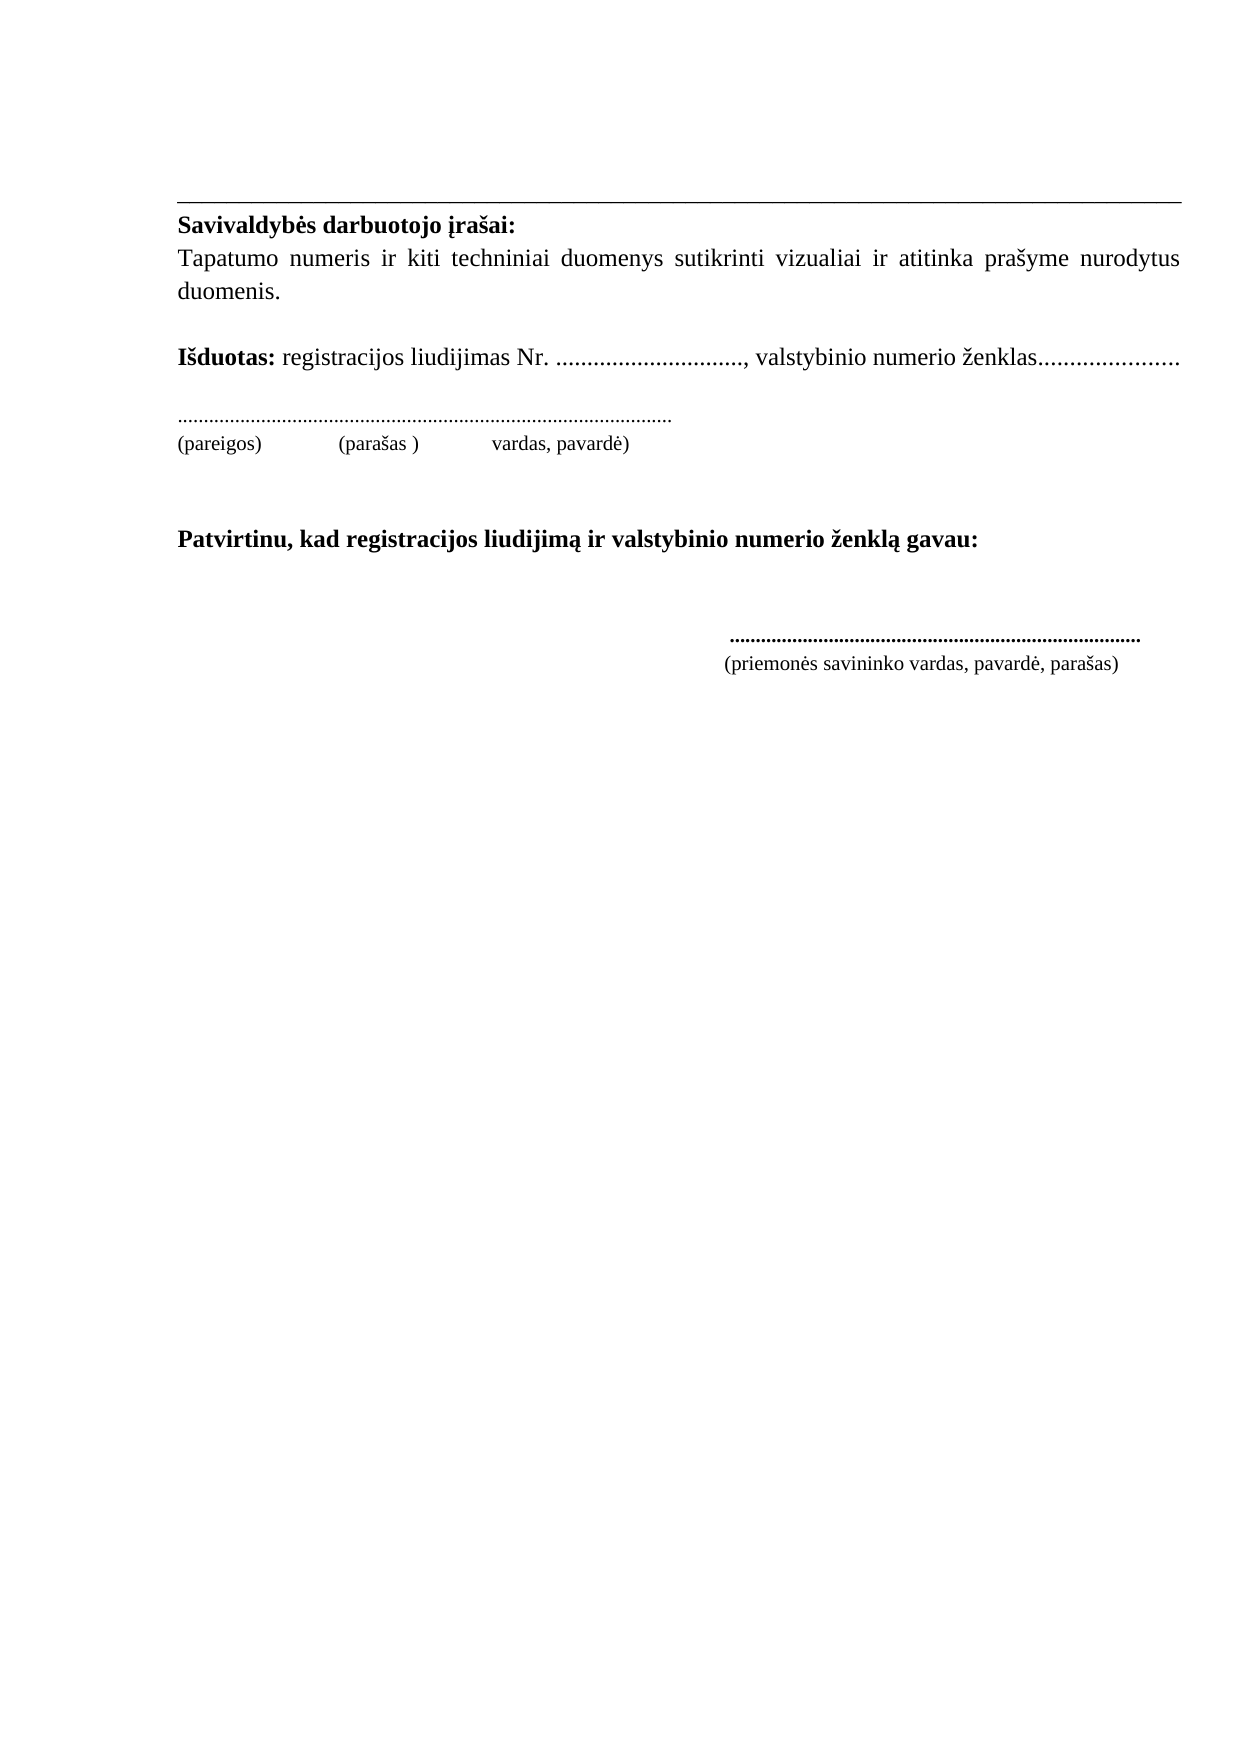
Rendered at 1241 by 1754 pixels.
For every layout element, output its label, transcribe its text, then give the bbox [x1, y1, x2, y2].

text ............................................................................... [177, 623, 1181, 647]
text Išduotas: registracijos liudijimas Nr. .............................., valstybinio numerio ženklas [177, 342, 1181, 371]
text (priemonės savininko vardas, pavardė, parašas) [177, 651, 1181, 675]
text ............................................................................................... [177, 403, 1181, 427]
text Patvirtinu, kad registracijos liudijimą ir valstybinio numerio ženklą gavau: [177, 524, 1181, 553]
text Tapatumo numeris ir kiti techniniai duomenys sutikrinti vizualiai ir atitinka prašyme nurodytus duomenis. [177, 243, 1181, 305]
text Savivaldybės darbuotojo įrašai: [177, 210, 1181, 239]
text (pareigos) (parašas ) vardas, pavardė) [177, 431, 1181, 454]
